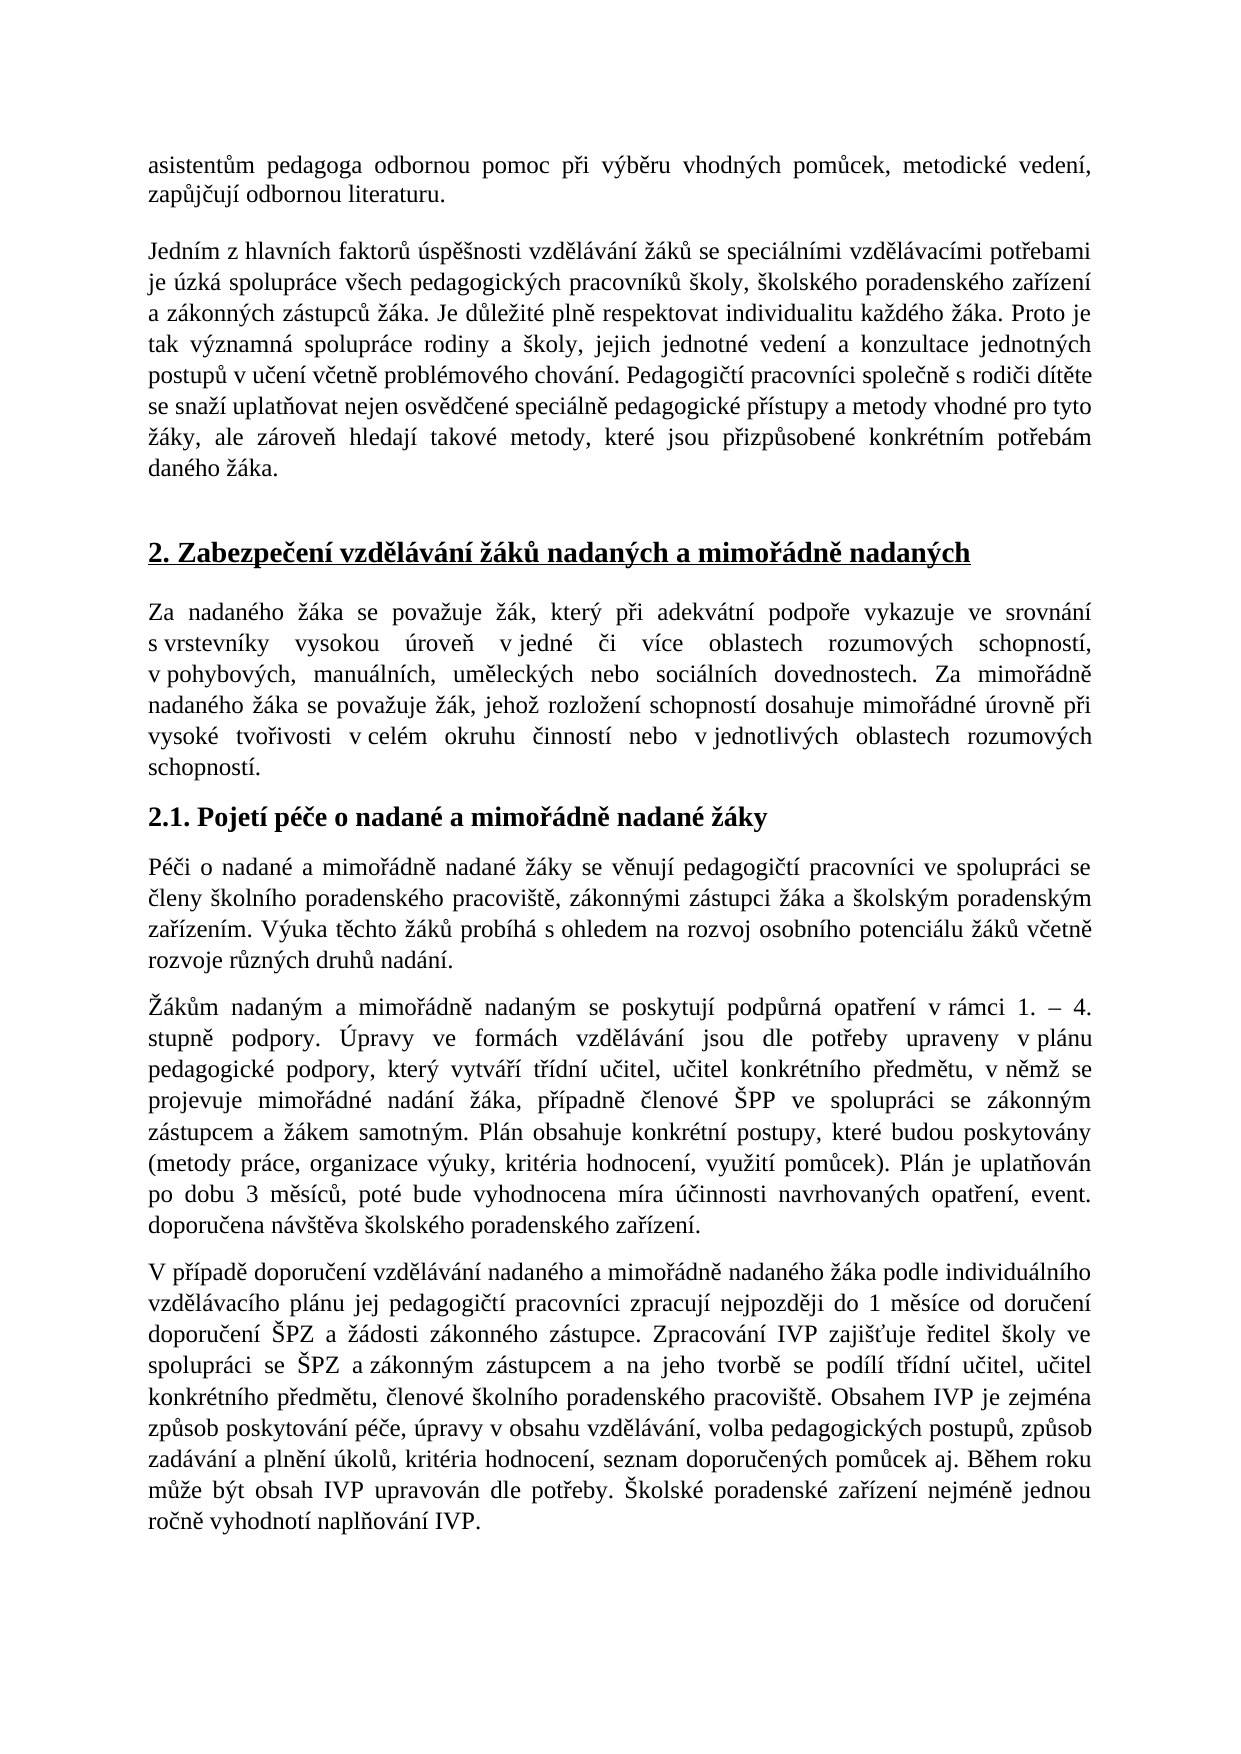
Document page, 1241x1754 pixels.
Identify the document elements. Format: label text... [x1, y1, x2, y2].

text Péči o nadané a mimořádně nadané žáky se věnují pedagogičtí pracovníci ve spolupráci se členy školního poradenského pracoviště, zákonnými zástupci žáka a školským poradenským zařízením. Výuka těchto žáků probíhá s ohledem na rozvoj osobního potenciálu žáků včetně rozvoje různých druhů nadání. [148, 852, 1092, 973]
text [148, 150, 1092, 207]
text Za nadaného žáka se považuje žák, který při adekvátní podpoře vykazuje ve srovnání s vrstevníky vysokou úroveň v jedné či více oblastech rozumových schopností, v pohybových, manuálních, uměleckých nebo sociálních dovednostech. Za mimořádně nadaného žáka se považuje žák, jehož rozložení schopností dosahuje mimořádné úrovně při vysoké tvořivosti v celém okruhu činností nebo v jednotlivých oblastech rozumových schopností. [148, 597, 1092, 781]
text Žákům nadaným a mimořádně nadaným se poskytují podpůrná opatření v rámci 1. – 4. stupně podpory. Úpravy ve formách vzdělávání jsou dle potřeby upraveny v plánu pedagogické podpory, který vytváří třídní učitel, učitel konkrétního předmětu, v němž se projevuje mimořádné nadání žáka, případně členové ŠPP ve spolupráci se zákonným zástupcem a žákem samotným. Plán obsahuje konkrétní postupy, které budou poskytovány (metody práce, organizace výuky, kritéria hodnocení, využití pomůcek). Plán je uplatňován po dobu 3 měsíců, poté bude vyhodnocena míra účinnosti navrhovaných opatření, event. doporučena návštěva školského poradenského zařízení. [148, 992, 1092, 1238]
text V případě doporučení vzdělávání nadaného a mimořádně nadaného žáka podle individuálního vzdělávacího plánu jej pedagogičtí pracovníci zpracují nejpozději do 1 měsíce od doručení doporučení ŠPZ a žádosti zákonného zástupce. Zpracování IVP zajišťuje ředitel školy ve spolupráci se ŠPZ a zákonným zástupcem a na jeho tvorbě se podílí třídní učitel, učitel konkrétního předmětu, členové školního poradenského pracoviště. Obsahem IVP je zejména způsob poskytování péče, úpravy v obsahu vzdělávání, volba pedagogických postupů, způsob zadávání a plnění úkolů, kritéria hodnocení, seznam doporučených pomůcek aj. Během roku může být obsah IVP upravován dle potřeby. Školské poradenské zařízení nejméně jednou ročně vyhodnotí naplňování IVP. [148, 1257, 1092, 1534]
list 2. Zabezpečení vzdělávání žáků nadaných a mimořádně nadaných [148, 535, 1092, 568]
text 2.1. Pojetí péče o nadané a mimořádně nadané žáky [148, 800, 1092, 832]
text Jedním z hlavních faktorů úspěšnosti vzdělávání žáků se speciálními vzdělávacími potřebami je úzká spolupráce všech pedagogických pracovníků školy, školského poradenského zařízení a zákonných zástupců žáka. Je důležité plně respektovat individualitu každého žáka. Proto je tak významná spolupráce rodiny a školy, jejich jednotné vedení a konzultace jednotných postupů v učení včetně problémového chování. Pedagogičtí pracovníci společně s rodiči dítěte se snaží uplatňovat nejen osvědčené speciálně pedagogické přístupy a metody vhodné pro tyto žáky, ale zároveň hledají takové metody, které jsou přizpůsobené konkrétním potřebám daného žáka. [148, 236, 1092, 482]
